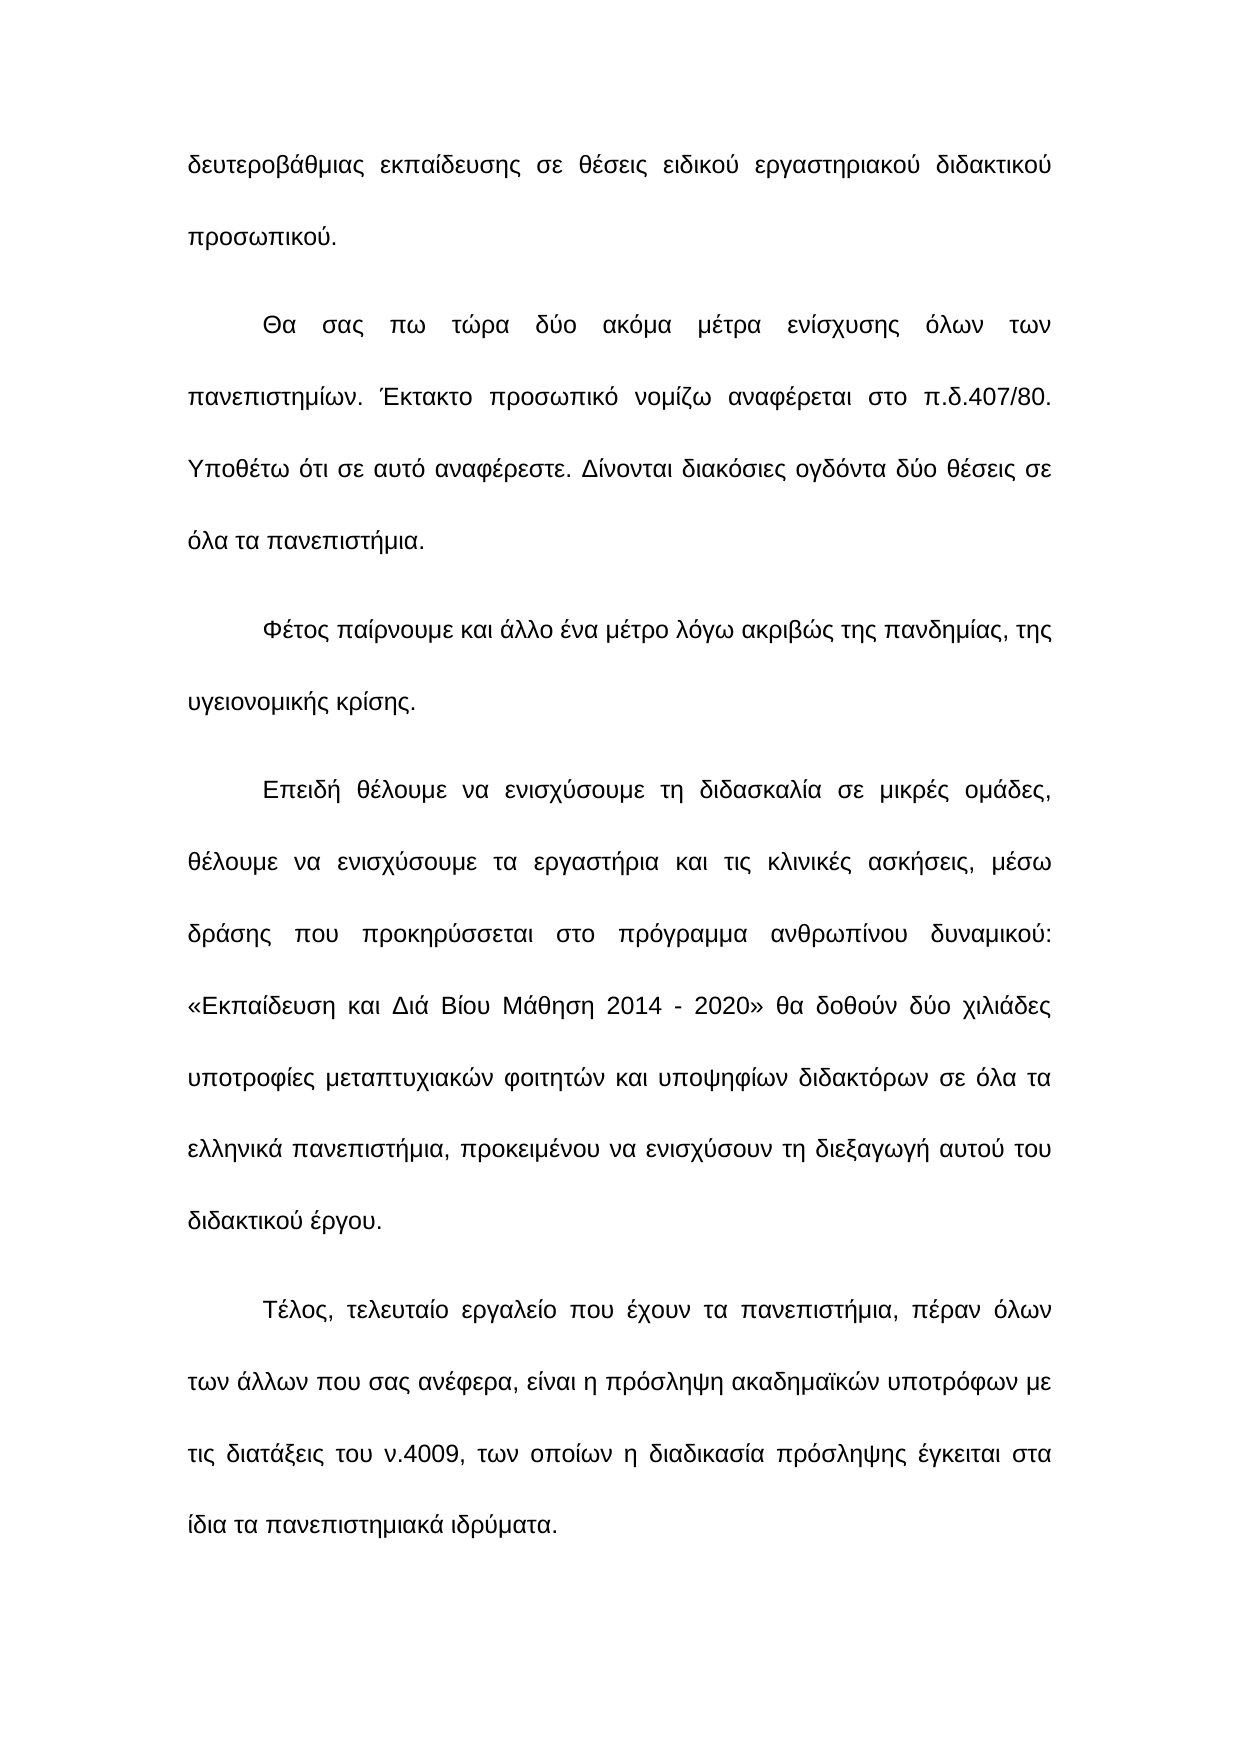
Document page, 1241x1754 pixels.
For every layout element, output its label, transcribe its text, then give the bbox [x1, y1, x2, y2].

text Τέλος, τελευταίο εργαλείο που έχουν τα πανεπιστήμια, πέραν όλων των άλλων που σας ανέφερα, είναι η πρόσληψη ακαδημαϊκών υποτρόφων με τις διατάξεις του ν.4009, των οποίων η διαδικασία πρόσληψης έγκειται στα ίδια τα πανεπιστημιακά ιδρύματα. [187, 1295, 1053, 1539]
text Επειδή θέλουμε να ενισχύσουμε τη διδασκαλία σε μικρές ομάδες, θέλουμε να ενισχύσουμε τα εργαστήρια και τις κλινικές ασκήσεις, μέσω δράσης που προκηρύσσεται στο πρόγραμμα ανθρωπίνου δυναμικού: «Εκπαίδευση και Διά Βίου Μάθηση 2014 - 2020» θα δοθούν δύο χιλιάδες υποτροφίες μεταπτυχιακών φοιτητών και υποψηφίων διδακτόρων σε όλα τα ελληνικά πανεπιστήμια, προκειμένου να ενισχύσουν τη διεξαγωγή αυτού του διδακτικού έργου. [187, 775, 1053, 1235]
text Θα σας πω τώρα δύο ακόμα μέτρα ενίσχυσης όλων των πανεπιστημίων. Έκτακτο προσωπικό νομίζω αναφέρεται στο π.δ.407/80. Υποθέτω ότι σε αυτό αναφέρεστε. Δίνονται διακόσιες ογδόντα δύο θέσεις σε όλα τα πανεπιστήμια. [187, 310, 1053, 555]
text Φέτος παίρνουμε και άλλο ένα μέτρο λόγω ακριβώς της πανδημίας, της υγειονομικής κρίσης. [187, 614, 1053, 715]
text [187, 150, 1053, 251]
